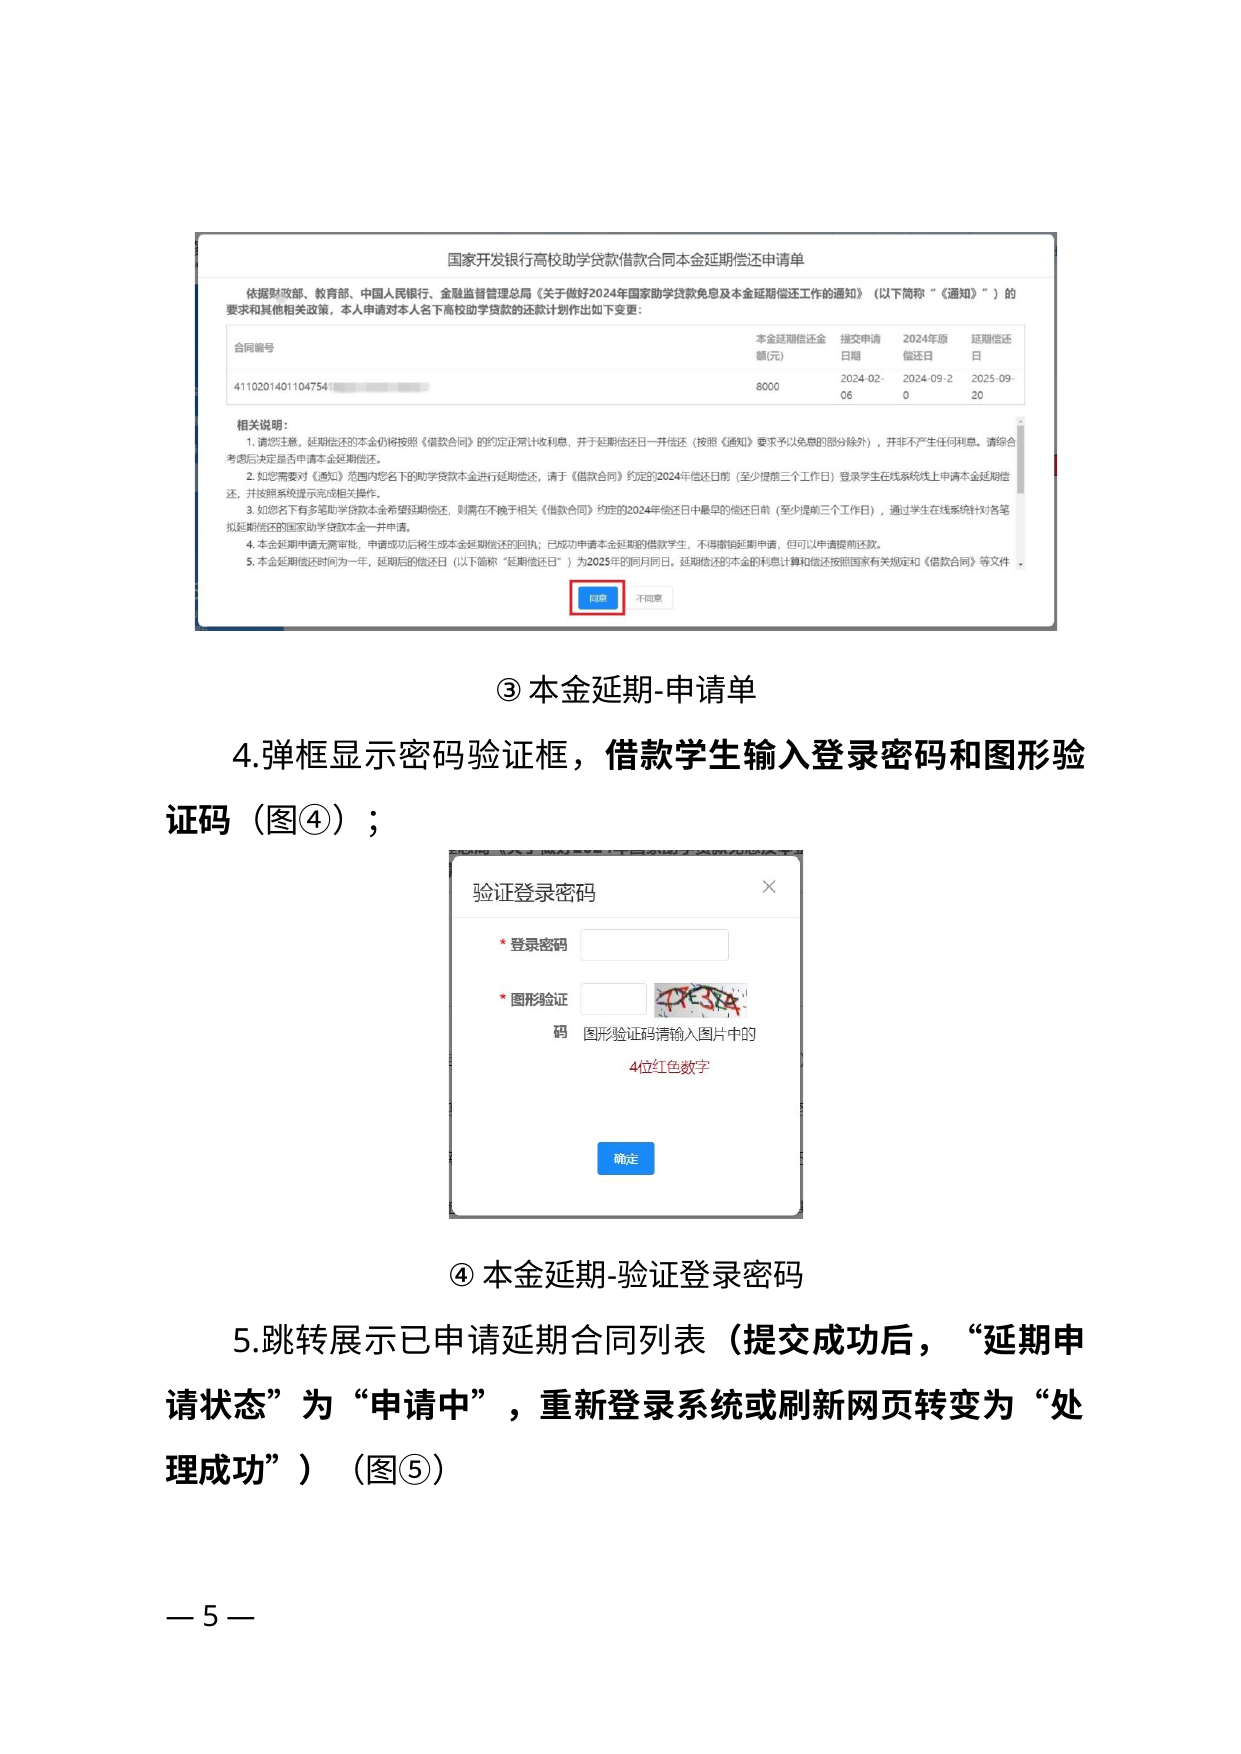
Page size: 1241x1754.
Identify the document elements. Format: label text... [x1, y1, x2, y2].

text 4.弹框显示密码验证框，借款学生输入登录密码和图形验证码（图④）； [165, 720, 1087, 850]
picture [448, 850, 804, 1219]
picture [194, 232, 1058, 631]
text 5.跳转展示已申请延期合同列表（提交成功后，“延期申请状态”为“申请中”，重新登录系统或刷新网页转变为“处理成功”）（图⑤） [165, 1305, 1087, 1500]
text ③本金延期-申请单 [165, 655, 1087, 720]
text ④本金延期-验证登录密码 [165, 1240, 1087, 1305]
